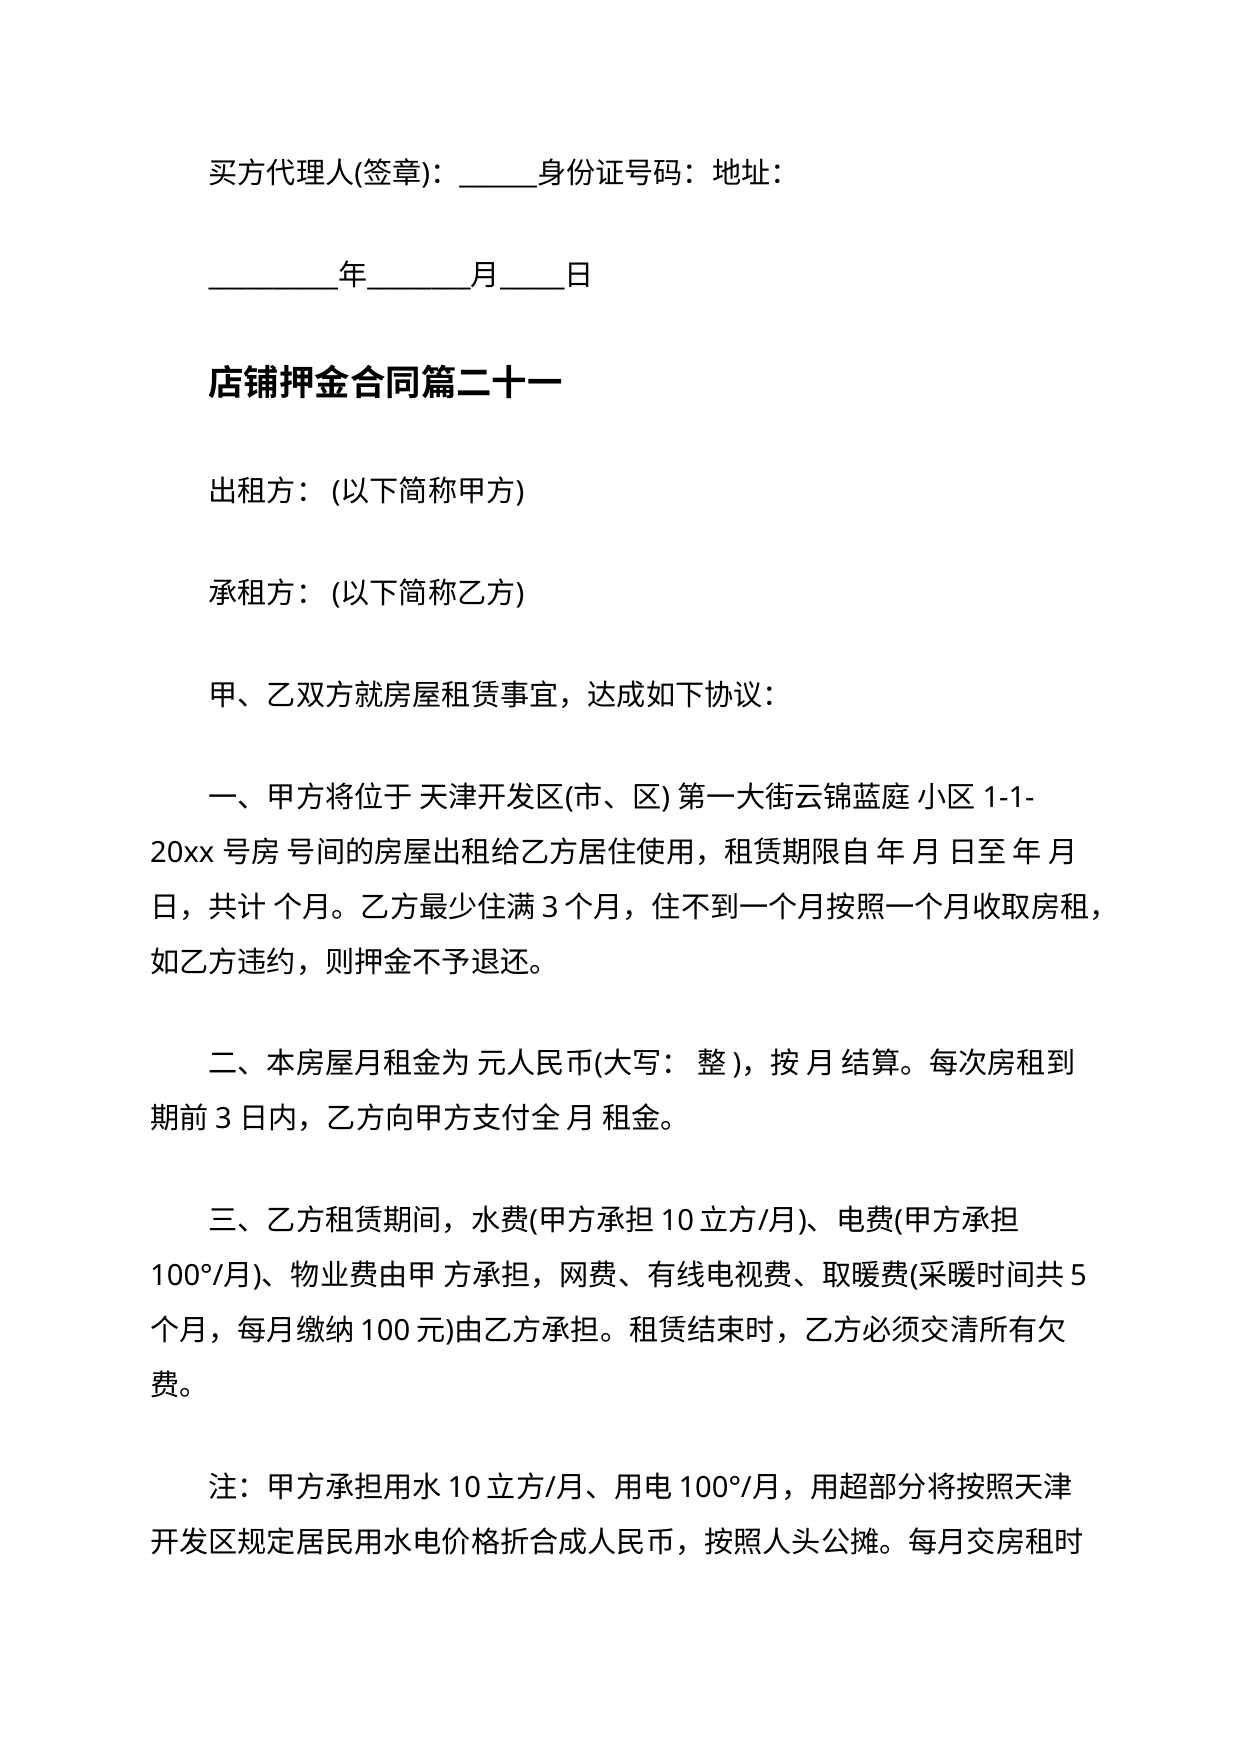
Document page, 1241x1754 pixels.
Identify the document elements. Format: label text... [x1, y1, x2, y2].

text 甲、乙双方就房屋租赁事宜，达成如下协议： [150, 671, 1090, 714]
text 三、乙方租赁期间，水费(甲方承担10立方/月)、电费(甲方承担100°/月)、物业费由甲 方承担，网费、有线电视费、取暖费(采暖时间共5个月，每月缴纳100元)由乙方承担。租赁结束时，乙方必须交清所有欠费。 [150, 1197, 1090, 1404]
text __________年________月_____日 [150, 252, 1090, 294]
text 一、甲方将位于 天津开发区(市、区) 第一大街云锦蓝庭 小区 1-1-20xx 号房 号间的房屋出租给乙方居住使用，租赁期限自 年 月 日至 年 月 日，共计 个月。乙方最少住满3个月，住不到一个月按照一个月收取房租，如乙方违约，则押金不予退还。 [150, 773, 1090, 980]
text 买方代理人(签章)：______身份证号码：地址： [150, 150, 1090, 192]
text 承租方： (以下简称乙方) [150, 569, 1090, 612]
text 出租方： (以下简称甲方) [150, 467, 1090, 510]
text 二、本房屋月租金为 元人民币(大写： 整 )，按 月 结算。每次房租到期前 3 日内，乙方向甲方支付全 月 租金。 [150, 1040, 1090, 1137]
text 店铺押金合同篇二十一 [150, 354, 1090, 405]
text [150, 1464, 1090, 1561]
